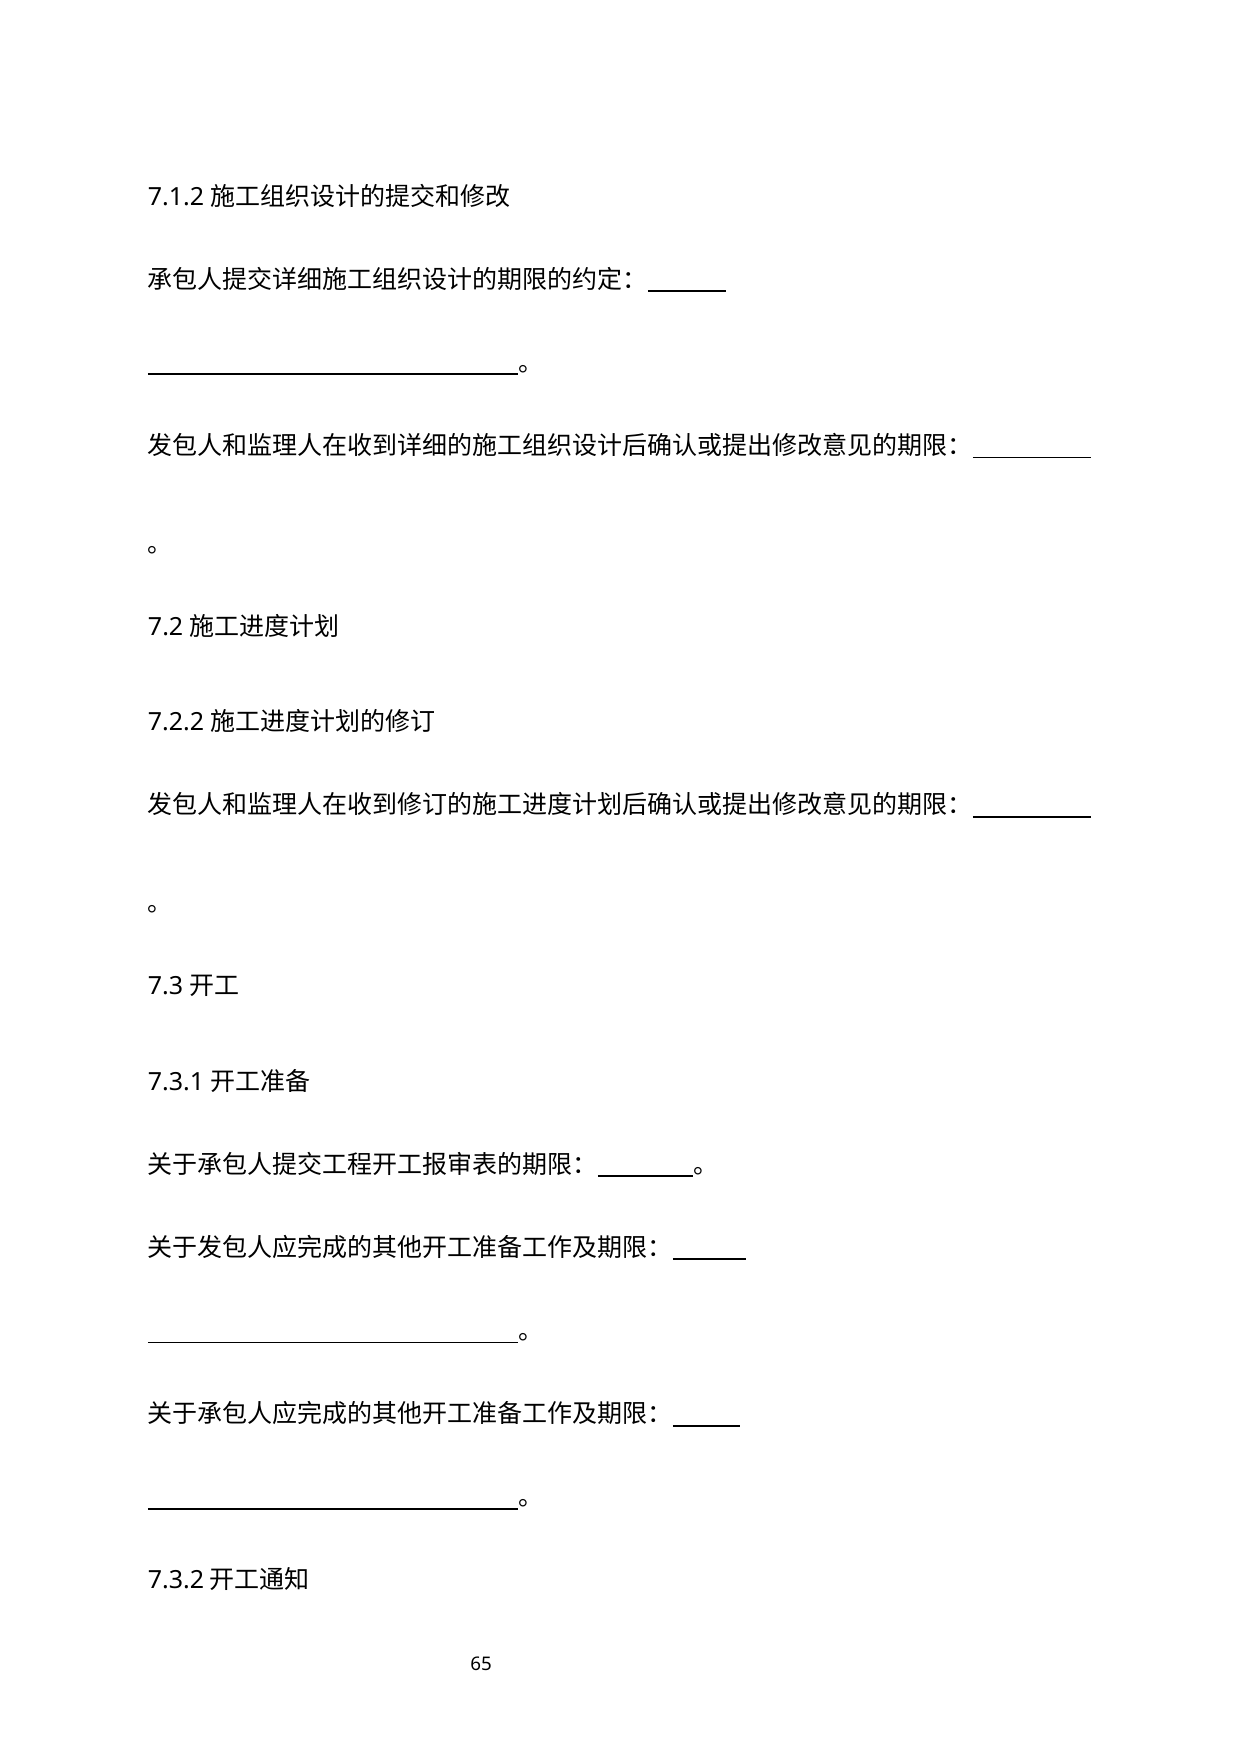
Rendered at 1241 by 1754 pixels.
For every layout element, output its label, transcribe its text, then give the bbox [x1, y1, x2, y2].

text 7.3.1 开工准备 [148, 1047, 1092, 1112]
text 7.1.2 施工组织设计的提交和修改 [148, 162, 1092, 227]
text 7.3 开工 [148, 951, 1092, 1016]
text 关于发包人应完成的其他开工准备工作及期限： [148, 1213, 1092, 1278]
text 。 [148, 1462, 1092, 1527]
text 7.3.2开工通知 [148, 1546, 1092, 1611]
text 发包人和监理人在收到修订的施工进度计划后确认或提出修改意见的期限： 。 [148, 771, 1092, 933]
text 发包人和监理人在收到详细的施工组织设计后确认或提出修改意见的期限： 。 [148, 411, 1092, 574]
text 7.2.2 施工进度计划的修订 [148, 687, 1092, 752]
text 7.2 施工进度计划 [148, 592, 1092, 657]
text 。 [148, 328, 1092, 393]
text 承包人提交详细施工组织设计的期限的约定： [148, 245, 1092, 310]
text 关于承包人提交工程开工报审表的期限： 。 [148, 1130, 1092, 1195]
text 关于承包人应完成的其他开工准备工作及期限： [148, 1379, 1092, 1444]
text 。 [148, 1296, 1092, 1361]
